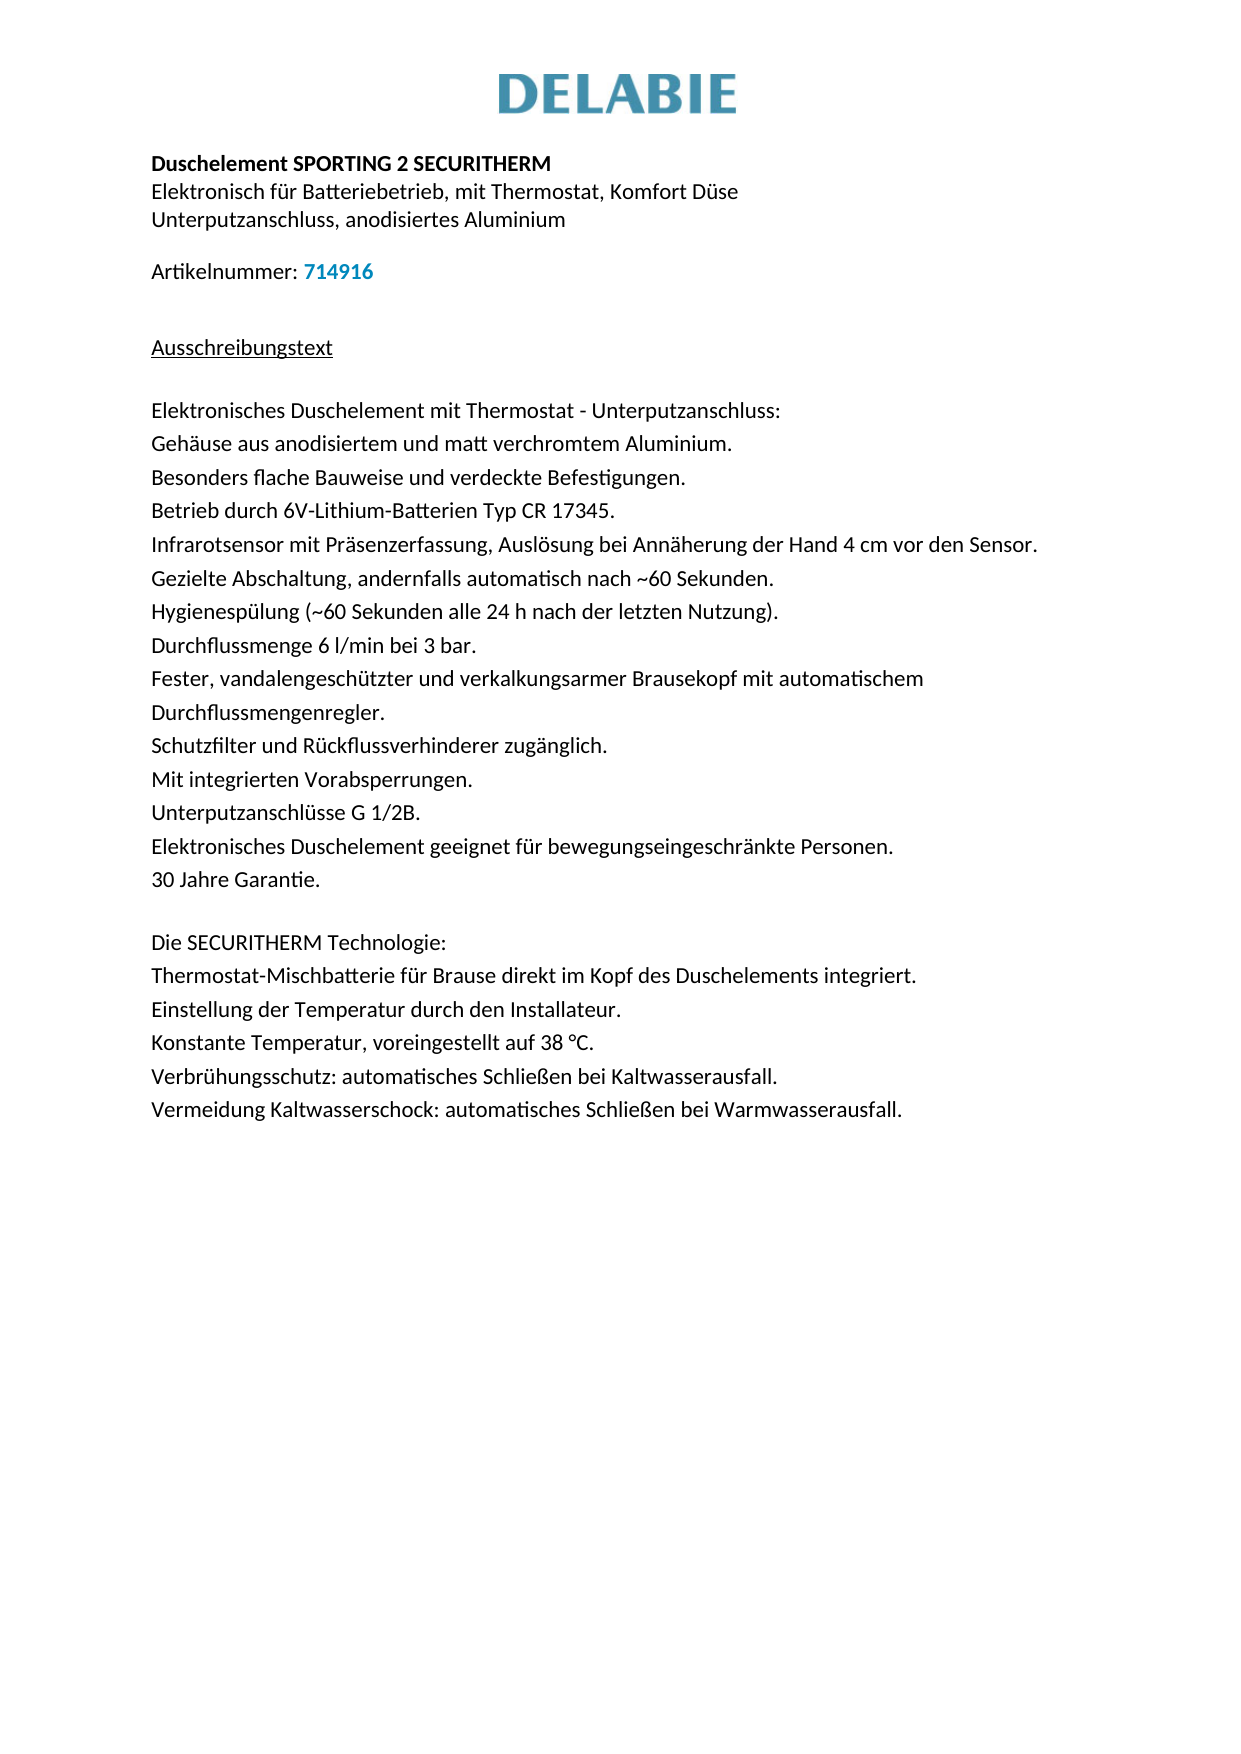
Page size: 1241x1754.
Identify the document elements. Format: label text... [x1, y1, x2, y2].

text Schutzfilter und Rückflussverhinderer zugänglich. [151, 731, 1084, 759]
text Konstante Temperatur, voreingestellt auf 38 °C. [151, 1028, 1084, 1057]
text Elektronisches Duschelement geeignet für bewegungseingeschränkte Personen. [151, 832, 1084, 860]
text Elektronisches Duschelement mit Thermostat - Unterputzanschluss: [151, 396, 1084, 424]
text Elektronisch für Batteriebetrieb, mit Thermostat, Komfort Düse [151, 177, 1084, 205]
text Besonders flache Bauweise und verdeckte Befestigungen. [151, 463, 1084, 491]
text Verbrühungsschutz: automatisches Schließen bei Kaltwasserausfall. [151, 1062, 1084, 1090]
text Unterputzanschlüsse G 1/2B. [151, 798, 1084, 827]
text Mit integrierten Vorabsperrungen. [151, 765, 1084, 793]
text Unterputzanschluss, anodisiertes Aluminium [151, 205, 1084, 233]
text Vermeidung Kaltwasserschock: automatisches Schließen bei Warmwasserausfall. [151, 1096, 1084, 1124]
text Artikelnummer: 714916 [151, 257, 1084, 285]
text Die SECURITHERM Technologie: [151, 928, 1084, 956]
text Ausschreibungstext [151, 333, 1084, 361]
text Duschelement SPORTING 2 SECURITHERM [151, 149, 1084, 177]
text Gezielte Abschaltung, andernfalls automatisch nach ~60 Sekunden. [151, 564, 1084, 592]
text Infrarotsensor mit Präsenzerfassung, Auslösung bei Annäherung der Hand 4 cm vor den Sensor. [151, 530, 1084, 558]
text Thermostat-Mischbatterie für Brause direkt im Kopf des Duschelements integriert. [151, 961, 1084, 989]
text Hygienespülung (~60 Sekunden alle 24 h nach der letzten Nutzung). [151, 597, 1084, 625]
text Betrieb durch 6V-Lithium-Batterien Typ CR 17345. [151, 497, 1084, 525]
text Gehäuse aus anodisiertem und matt verchromtem Aluminium. [151, 429, 1084, 458]
text Einstellung der Temperatur durch den Installateur. [151, 995, 1084, 1023]
picture [497, 74, 738, 114]
text 30 Jahre Garantie. [151, 866, 1084, 894]
text Fester, vandalengeschützter und verkalkungsarmer Brausekopf mit automatischem Durchflussmengenregler. [151, 664, 1084, 726]
text Durchflussmenge 6 l/min bei 3 bar. [151, 631, 1084, 659]
